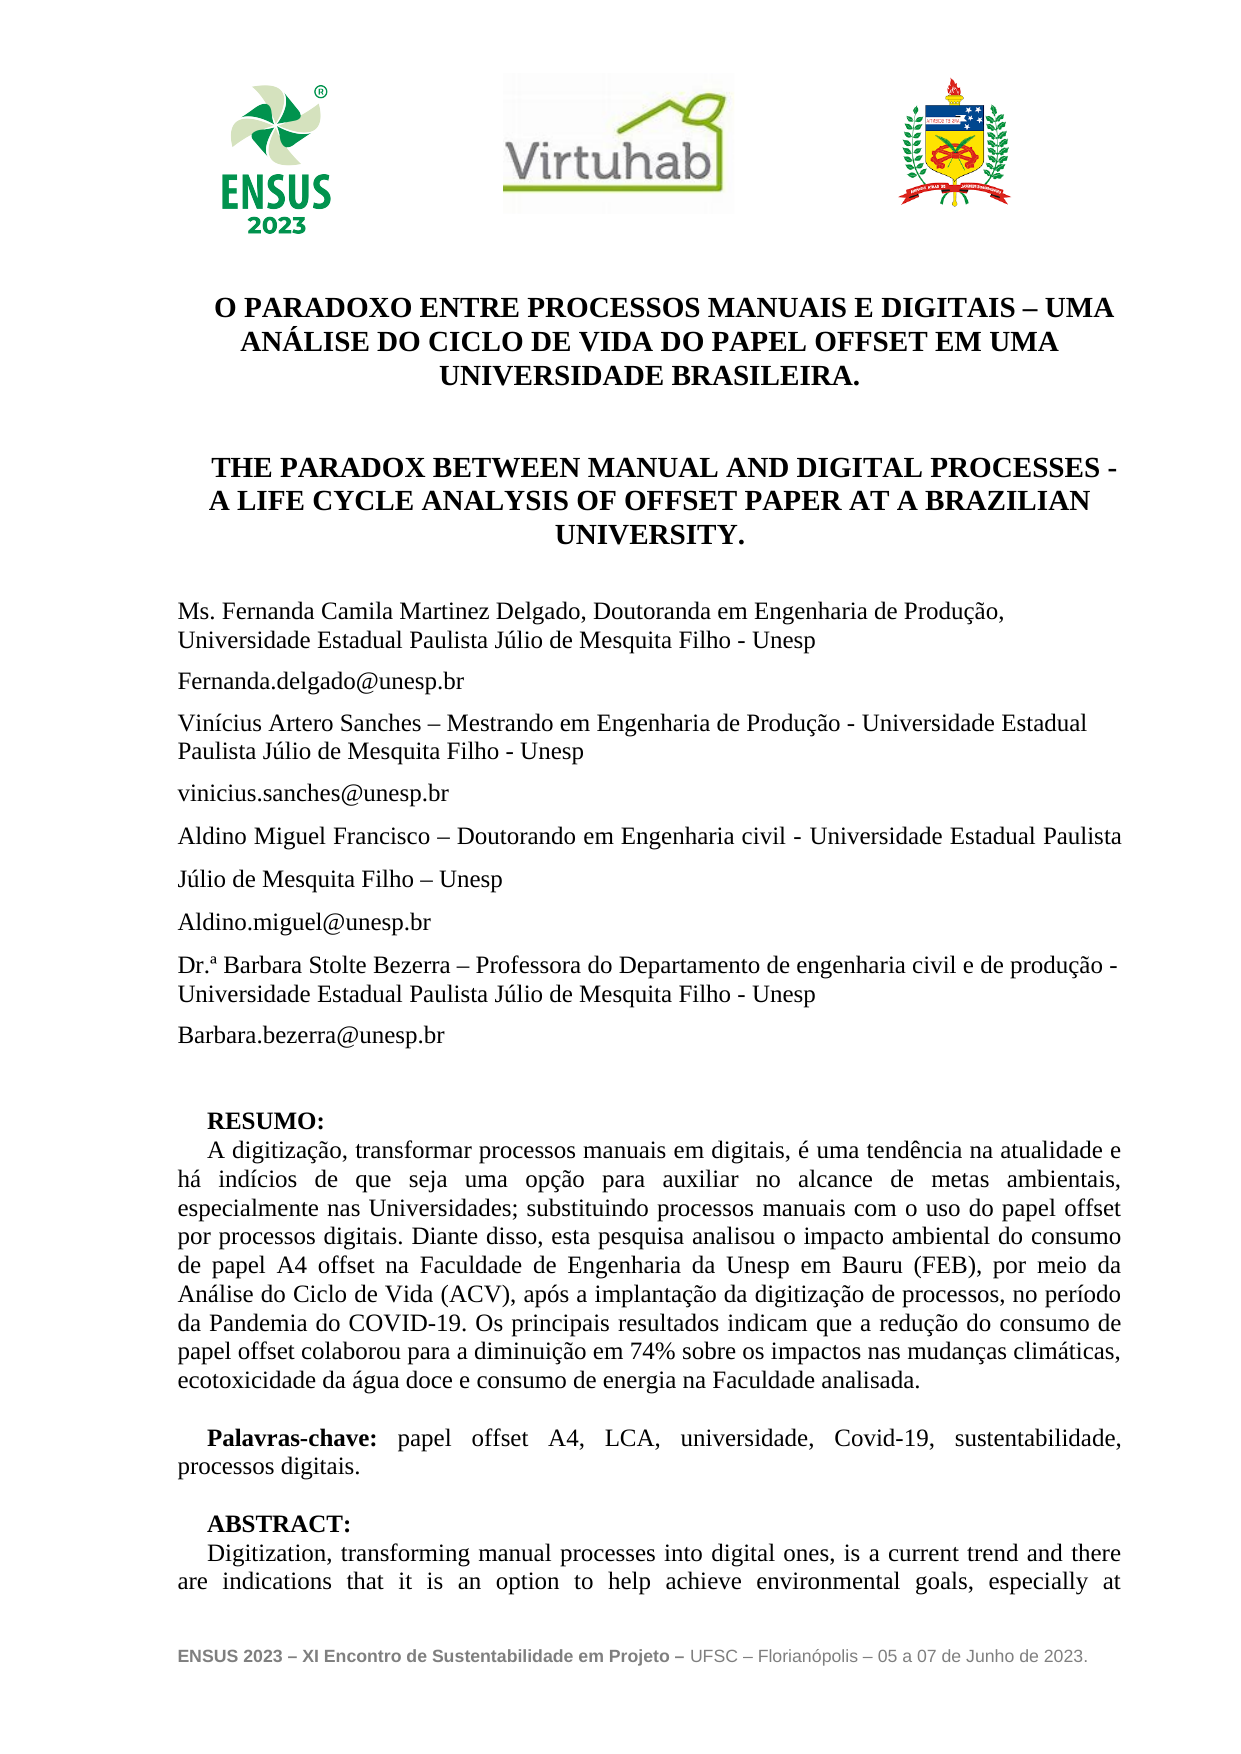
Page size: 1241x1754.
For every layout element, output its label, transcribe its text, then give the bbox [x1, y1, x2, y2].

picture [503, 73, 735, 214]
text vinicius.sanches@unesp.br [177, 778, 1122, 806]
text THE PARADOX BETWEEN MANUAL AND DIGITAL PROCESSES - A LIFE CYCLE ANALYSIS OF OFFSET PAPER AT A BRAZILIAN UNIVERSITY. [177, 450, 1122, 550]
text ABSTRACT: [177, 1509, 1122, 1538]
text RESUMO: [177, 1106, 1122, 1135]
text Aldino.miguel@unesp.br [177, 907, 1122, 936]
text Ms. Fernanda Camila Martinez Delgado, Doutoranda em Engenharia de Produção, Universidade Estadual Paulista Júlio de Mesquita Filho - Unesp [177, 596, 1122, 654]
picture [188, 73, 365, 250]
text O PARADOXO ENTRE PROCESSOS MANUAIS E DIGITAIS – UMA ANÁLISE DO CICLO DE VIDA DO PAPEL OFFSET EM UMA UNIVERSIDADE BRASILEIRA. [177, 291, 1122, 391]
text Vinícius Artero Sanches – Mestrando em Engenharia de Produção - Universidade Estadual Paulista Júlio de Mesquita Filho - Unesp [177, 708, 1122, 765]
picture [891, 73, 1017, 247]
text Barbara.bezerra@unesp.br [177, 1020, 1122, 1049]
text Palavras-chave: papel offset A4, LCA, universidade, Covid-19, sustentabilidade, processos digitais. [177, 1423, 1122, 1480]
text Dr.ª Barbara Stolte Bezerra – Professora do Departamento de engenharia civil e de produção - Universidade Estadual Paulista Júlio de Mesquita Filho - Unesp [177, 950, 1122, 1008]
text A digitização, transformar processos manuais em digitais, é uma tendência na atualidade e há indícios de que seja uma opção para auxiliar no alcance de metas ambientais, especialmente nas Universidades; substituindo processos manuais com o uso do papel offset por processos digitais. Diante disso, esta pesquisa analisou o impacto ambiental do consumo de papel A4 offset na Faculdade de Engenharia da Unesp em Bauru (FEB), por meio da Análise do Ciclo de Vida (ACV), após a implantação da digitização de processos, no período da Pandemia do COVID-19. Os principais resultados indicam que a redução do consumo de papel offset colaborou para a diminuição em 74% sobre os impactos nas mudanças climáticas, ecotoxicidade da água doce e consumo de energia na Faculdade analisada. [177, 1135, 1122, 1394]
text Fernanda.delgado@unesp.br [177, 666, 1122, 695]
text Aldino Miguel Francisco – Doutorando em Engenharia civil - Universidade Estadual Paulista Júlio de Mesquita Filho – Unesp [177, 821, 1122, 893]
